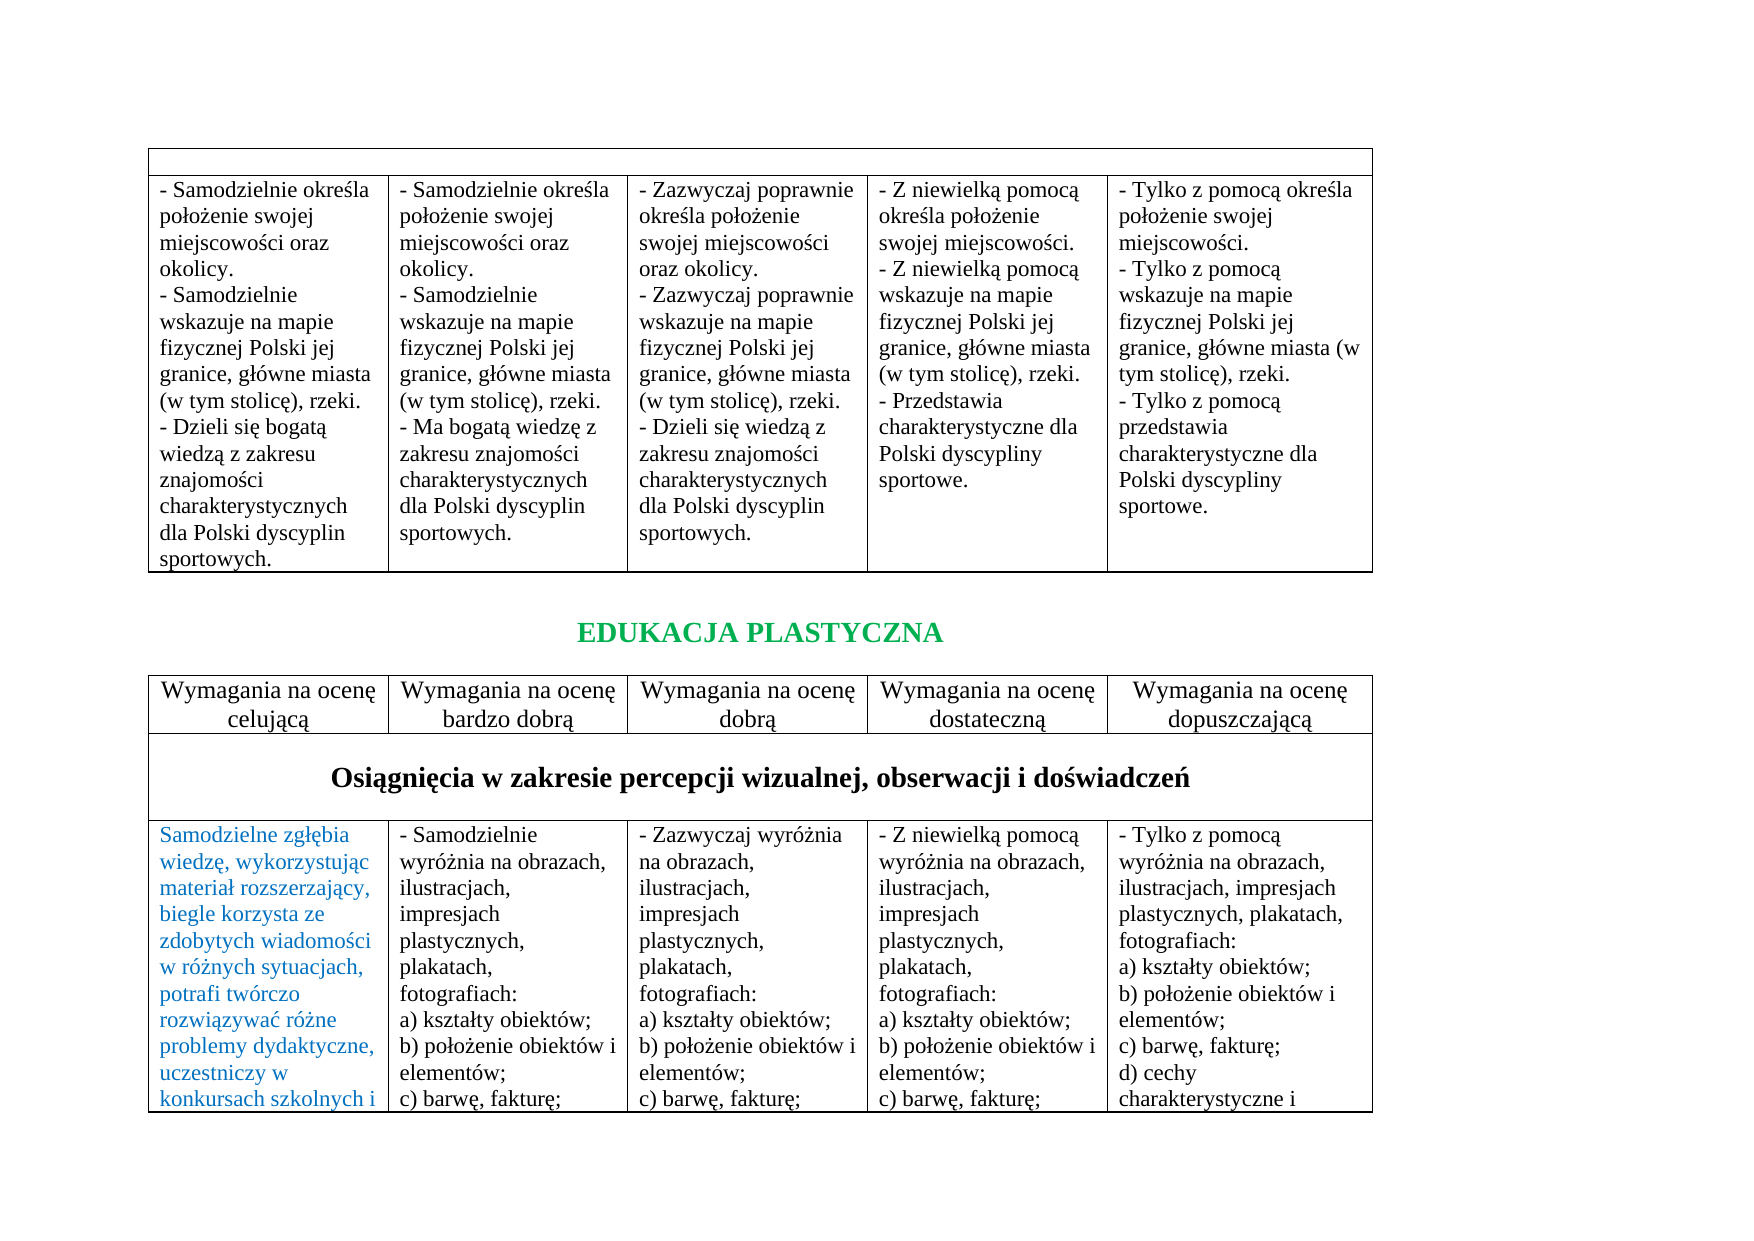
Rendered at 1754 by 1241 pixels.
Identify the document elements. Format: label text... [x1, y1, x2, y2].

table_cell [868, 821, 1107, 1111]
table_cell - Samodzielnie określa położenie swojej miejscowości oraz okolicy. - Samodzielnie wskazuje na mapie fizycznej Polski jej granice, główne miasta (w tym stolicę), rzeki. - Ma bogatą wiedzę z zakresu znajomości charakterystycznych dla Polski dyscyplin sportowych. [389, 176, 627, 571]
table_header Wymagania na ocenę dobrą [628, 676, 867, 733]
table_header Wymagania na ocenę bardzo dobrą [389, 676, 627, 733]
text EDUKACJA PLASTYCZNA [148, 615, 1373, 649]
table_cell Osiągnięcia w zakresie percepcji wizualnej, obserwacji i doświadczeń [149, 734, 1372, 820]
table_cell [389, 821, 627, 1111]
table_header Wymagania na ocenę dopuszczającą [1108, 676, 1372, 733]
table_cell - Zazwyczaj poprawnie określa położenie swojej miejscowości oraz okolicy. - Zazwyczaj poprawnie wskazuje na mapie fizycznej Polski jej granice, główne miasta (w tym stolicę), rzeki. - Dzieli się wiedzą z zakresu znajomości charakterystycznych dla Polski dyscyplin sportowych. [628, 176, 867, 571]
table_header Wymagania na ocenę dostateczną [868, 676, 1107, 733]
table_header Wymagania na ocenę celującą [149, 676, 388, 733]
table_cell - Tylko z pomocą określa położenie swojej miejscowości. - Tylko z pomocą wskazuje na mapie fizycznej Polski jej granice, główne miasta (w tym stolicę), rzeki. - Tylko z pomocą przedstawia charakterystyczne dla Polski dyscypliny sportowe. [1108, 176, 1372, 571]
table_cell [149, 821, 388, 1111]
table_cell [149, 149, 1372, 175]
table_cell - Samodzielnie określa położenie swojej miejscowości oraz okolicy. - Samodzielnie wskazuje na mapie fizycznej Polski jej granice, główne miasta (w tym stolicę), rzeki. - Dzieli się bogatą wiedzą z zakresu znajomości charakterystycznych dla Polski dyscyplin sportowych. [149, 176, 388, 571]
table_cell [1108, 821, 1372, 1111]
table_cell - Z niewielką pomocą określa położenie swojej miejscowości. - Z niewielką pomocą wskazuje na mapie fizycznej Polski jej granice, główne miasta (w tym stolicę), rzeki. - Przedstawia charakterystyczne dla Polski dyscypliny sportowe. [868, 176, 1107, 571]
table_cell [628, 821, 867, 1111]
